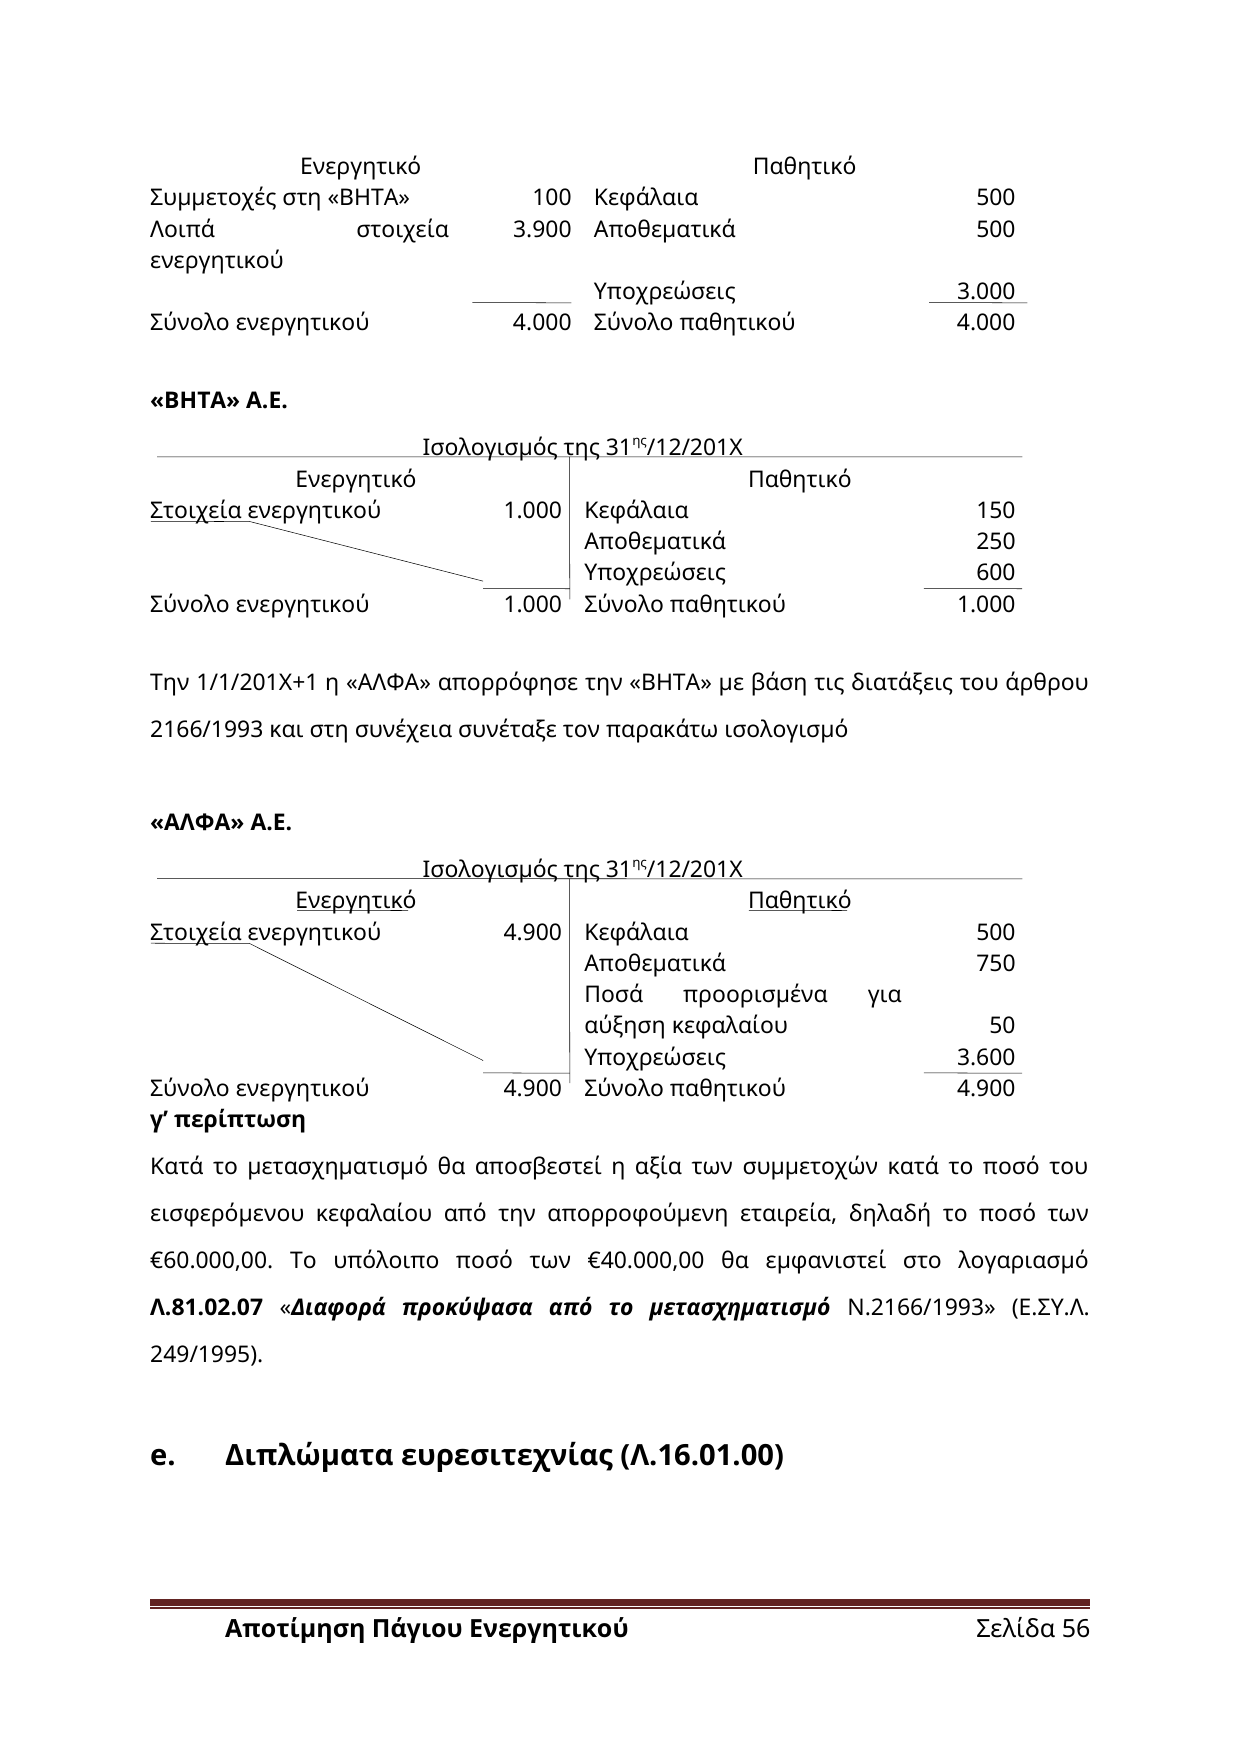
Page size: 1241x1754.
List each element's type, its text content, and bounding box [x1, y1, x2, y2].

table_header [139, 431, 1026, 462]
text Την 1/1/201Χ+1 η «ΑΛΦΑ» απορρόφησε την «ΒΗΤΑ» με βάση τις διατάξεις του άρθρου 2166/1993 και στη συνέχεια συνέταξε τον παρακάτω ισολογισμό [150, 666, 1090, 744]
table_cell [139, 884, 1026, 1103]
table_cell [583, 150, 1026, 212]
subtitle Διπλώματα ευρεσιτεχνίας (Λ.16.01.00) [150, 1434, 1090, 1474]
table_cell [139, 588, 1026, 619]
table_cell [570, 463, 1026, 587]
text γ’ περίπτωση [150, 1103, 1090, 1134]
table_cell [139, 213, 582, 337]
text «ΒΗΤΑ» Α.Ε. [150, 384, 1090, 416]
text Κατά το μετασχηματισμό θα αποσβεστεί η αξία των συμμετοχών κατά το ποσό του εισφερόμενου κεφαλαίου από την απορροφούμενη εταιρεία, δηλαδή το ποσό των €60.000,00. Το υπόλοιπο ποσό των €40.000,00 θα εμφανιστεί στο λογαριασμό Λ.81.02.07 «Διαφορά προκύψασα από το μετασχηματισμό Ν.2166/1993» (Ε.ΣΥ.Λ. 249/1995). [150, 1150, 1090, 1369]
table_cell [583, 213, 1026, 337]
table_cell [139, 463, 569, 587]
text «ΑΛΦΑ» Α.Ε. [150, 806, 1090, 837]
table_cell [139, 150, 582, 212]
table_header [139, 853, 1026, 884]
